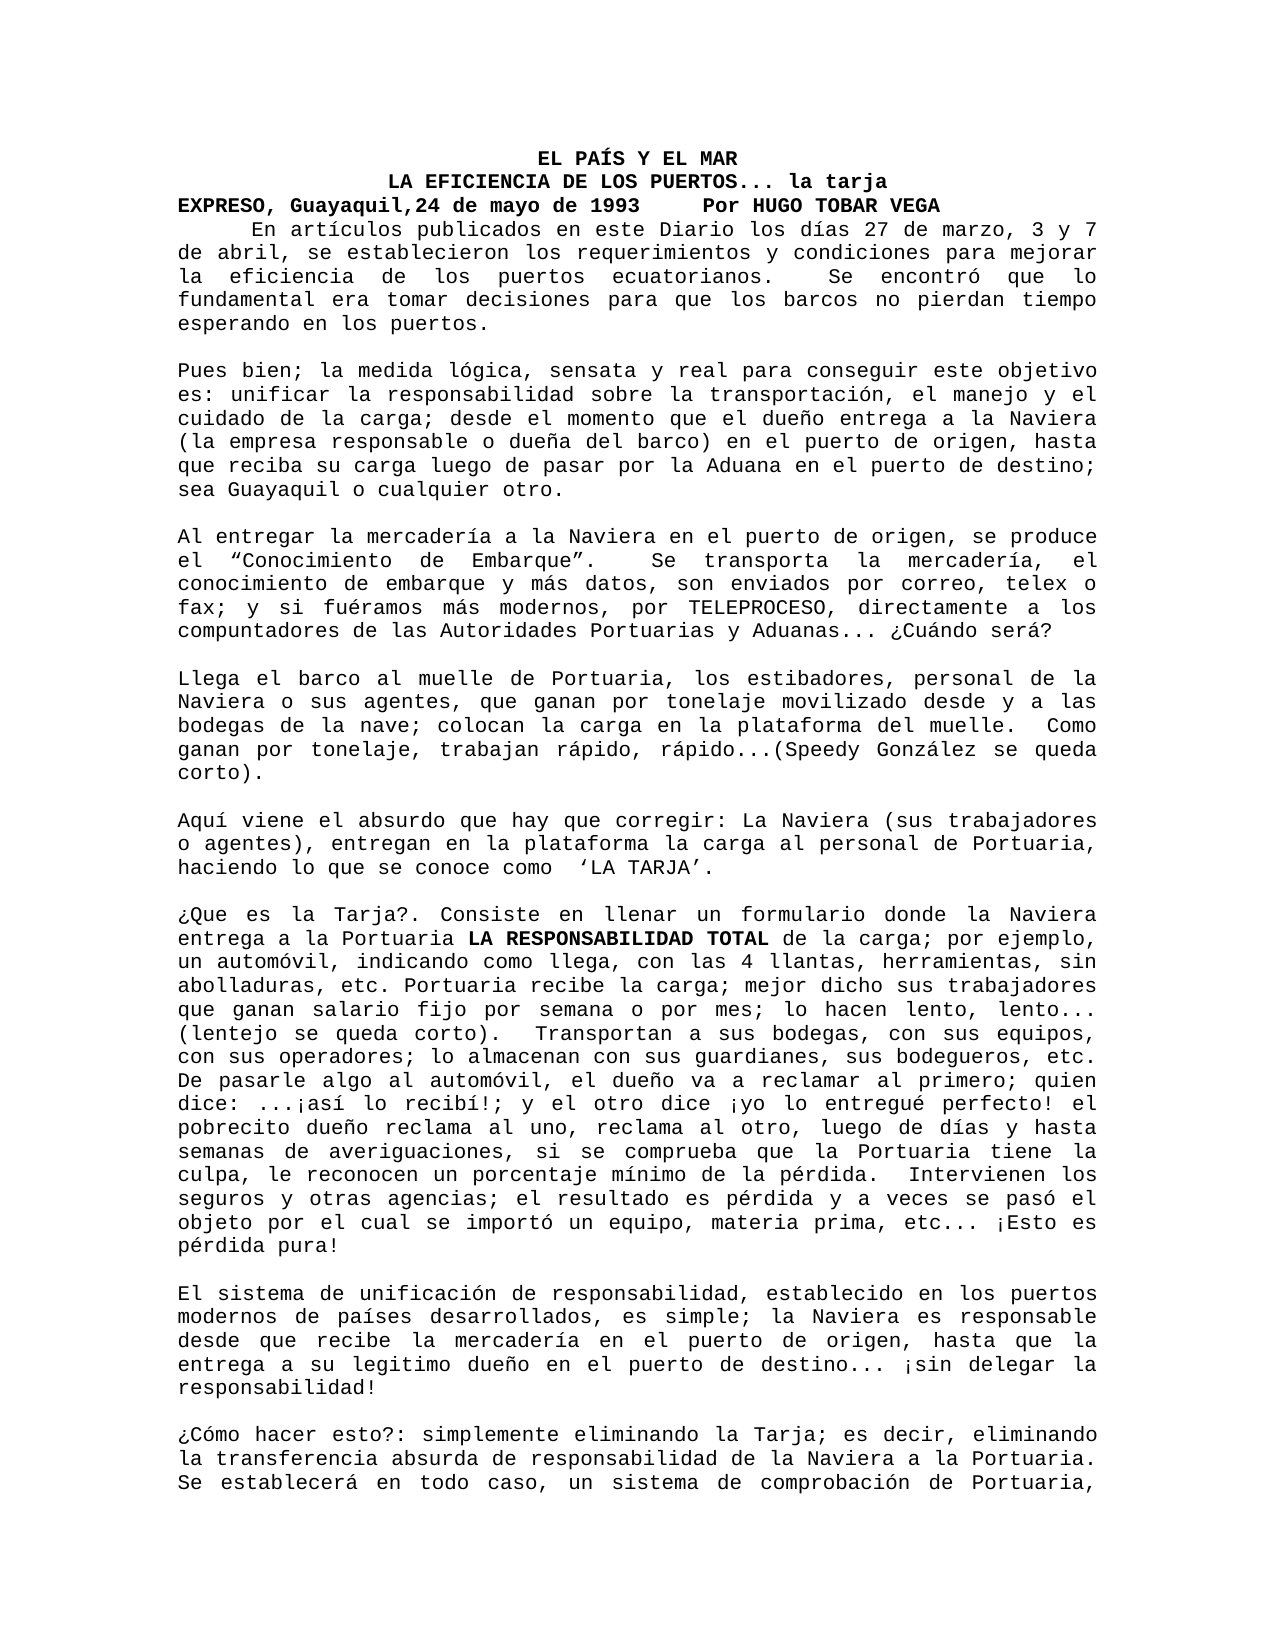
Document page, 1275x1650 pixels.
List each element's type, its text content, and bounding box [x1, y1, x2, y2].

text EXPRESO, Guayaquil,24 de mayo de 1993 Por HUGO TOBAR VEGA [177, 195, 1098, 218]
subtitle LA EFICIENCIA DE LOS PUERTOS... la tarja [177, 171, 1098, 195]
text Pues bien; la medida lógica, sensata y real para conseguir este objetivo es: unificar la responsabilidad sobre la transportación, el manejo y el cuidado de la carga; desde el momento que el dueño entrega a la Naviera (la empresa responsable o dueña del barco) en el puerto de origen, hasta que reciba su carga luego de pasar por la Aduana en el puerto de destino; sea Guayaquil o cualquier otro. [177, 360, 1098, 502]
text Aquí viene el absurdo que hay que corregir: La Naviera (sus trabajadores o agentes), entregan en la plataforma la carga al personal de Portuaria, haciendo lo que se conoce como ‘LA TARJA’. [177, 810, 1098, 881]
text Llega el barco al muelle de Portuaria, los estibadores, personal de la Naviera o sus agentes, que ganan por tonelaje movilizado desde y a las bodegas de la nave; colocan la carga en la plataforma del muelle. Como ganan por tonelaje, trabajan rápido, rápido...(Speedy González se queda corto). [177, 668, 1098, 786]
text ¿Que es la Tarja?. Consiste en llenar un formulario donde la Naviera entrega a la Portuaria LA RESPONSABILIDAD TOTAL de la carga; por ejemplo, un automóvil, indicando como llega, con las 4 llantas, herramientas, sin abolladuras, etc. Portuaria recibe la carga; mejor dicho sus trabajadores que ganan salario fijo por semana o por mes; lo hacen lento, lento...(lentejo se queda corto). Transportan a sus bodegas, con sus equipos, con sus operadores; lo almacenan con sus guardianes, sus bodegueros, etc. De pasarle algo al automóvil, el dueño va a reclamar al primero; quien dice: ...¡así lo recibí!; y el otro dice ¡yo lo entregué perfecto! el pobrecito dueño reclama al uno, reclama al otro, luego de días y hasta semanas de averiguaciones, si se comprueba que la Portuaria tiene la culpa, le reconocen un porcentaje mínimo de la pérdida. Intervienen los seguros y otras agencias; el resultado es pérdida y a veces se pasó el objeto por el cual se importó un equipo, materia prima, etc... ¡Esto es pérdida pura! [177, 904, 1098, 1259]
text El sistema de unificación de responsabilidad, establecido en los puertos modernos de países desarrollados, es simple; la Naviera es responsable desde que recibe la mercadería en el puerto de origen, hasta que la entrega a su legitimo dueño en el puerto de destino... ¡sin delegar la responsabilidad! [177, 1283, 1098, 1401]
text EL PAÍS Y EL MAR [177, 148, 1098, 171]
text Al entregar la mercadería a la Naviera en el puerto de origen, se produce el “Conocimiento de Embarque”. Se transporta la mercadería, el conocimiento de embarque y más datos, son enviados por correo, telex o fax; y si fuéramos más modernos, por TELEPROCESO, directamente a los compuntadores de las Autoridades Portuarias y Aduanas... ¿Cuándo será? [177, 526, 1098, 644]
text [177, 1424, 1098, 1495]
text En artículos publicados en este Diario los días 27 de marzo, 3 y 7 de abril, se establecieron los requerimientos y condiciones para mejorar la eficiencia de los puertos ecuatorianos. Se encontró que lo fundamental era tomar decisiones para que los barcos no pierdan tiempo esperando en los puertos. [177, 218, 1098, 337]
